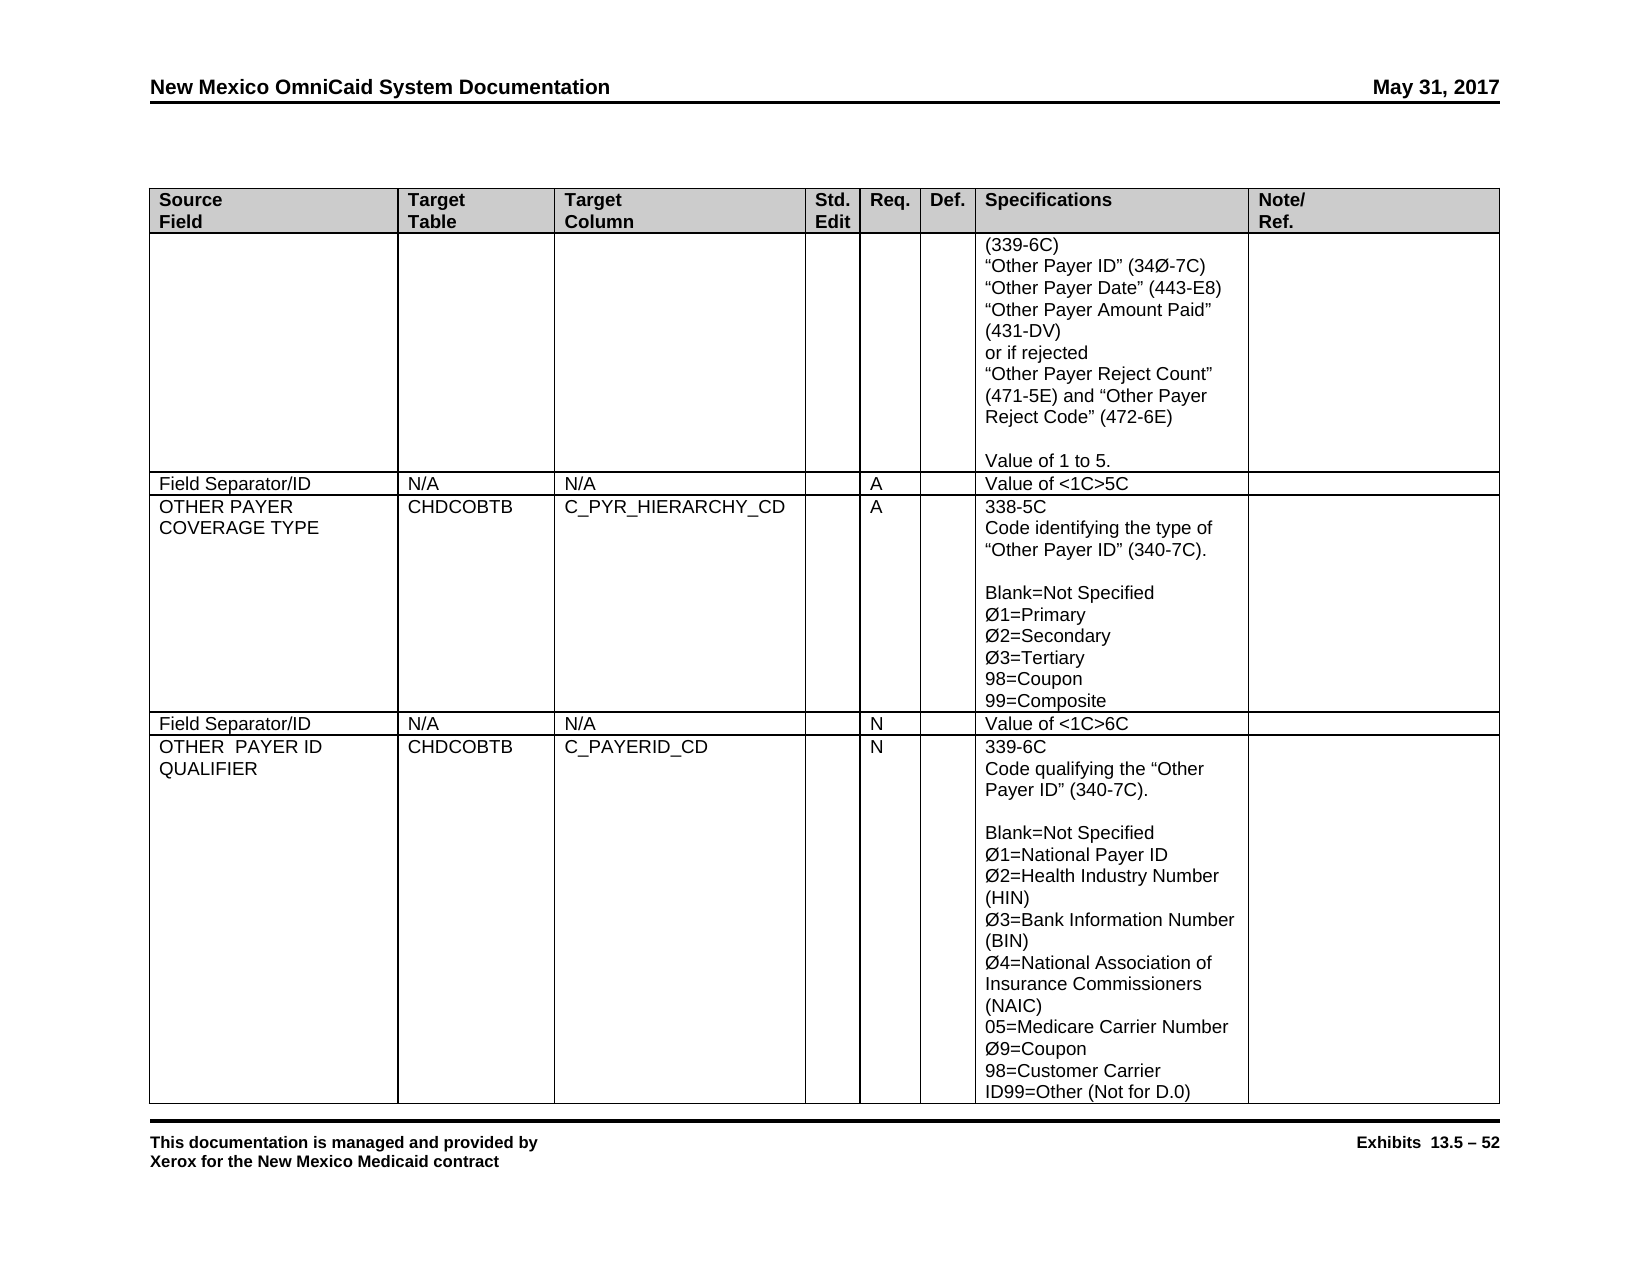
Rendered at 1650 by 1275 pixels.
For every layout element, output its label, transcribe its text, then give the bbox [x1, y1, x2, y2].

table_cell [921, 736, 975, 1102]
table_header Def. [921, 189, 975, 232]
table_header Target Column [555, 189, 805, 232]
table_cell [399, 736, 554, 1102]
table_header Target Table [399, 189, 554, 232]
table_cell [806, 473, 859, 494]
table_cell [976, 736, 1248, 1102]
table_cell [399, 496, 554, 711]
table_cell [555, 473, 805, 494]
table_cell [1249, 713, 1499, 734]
table_header Source Field [150, 189, 397, 232]
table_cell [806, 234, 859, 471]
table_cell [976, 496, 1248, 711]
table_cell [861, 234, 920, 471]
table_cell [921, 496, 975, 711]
table_header Note/ Ref. [1249, 189, 1499, 232]
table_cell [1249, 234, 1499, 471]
table_header Specifications [976, 189, 1248, 232]
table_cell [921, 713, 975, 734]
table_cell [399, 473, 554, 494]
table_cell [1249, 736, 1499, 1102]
table_header Std. Edit [806, 189, 859, 232]
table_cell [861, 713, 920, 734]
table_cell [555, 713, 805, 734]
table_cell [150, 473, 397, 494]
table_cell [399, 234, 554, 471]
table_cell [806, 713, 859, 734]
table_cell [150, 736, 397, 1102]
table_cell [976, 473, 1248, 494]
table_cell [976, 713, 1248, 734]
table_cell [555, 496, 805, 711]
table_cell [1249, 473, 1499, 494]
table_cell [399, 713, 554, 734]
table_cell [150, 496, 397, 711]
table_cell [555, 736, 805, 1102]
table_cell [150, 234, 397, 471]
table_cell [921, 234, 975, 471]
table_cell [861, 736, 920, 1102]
table_header Req. [861, 189, 920, 232]
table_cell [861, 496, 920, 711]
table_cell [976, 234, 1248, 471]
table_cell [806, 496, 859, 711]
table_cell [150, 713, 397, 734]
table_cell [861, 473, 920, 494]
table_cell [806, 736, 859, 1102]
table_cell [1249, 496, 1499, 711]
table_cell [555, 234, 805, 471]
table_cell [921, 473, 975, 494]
